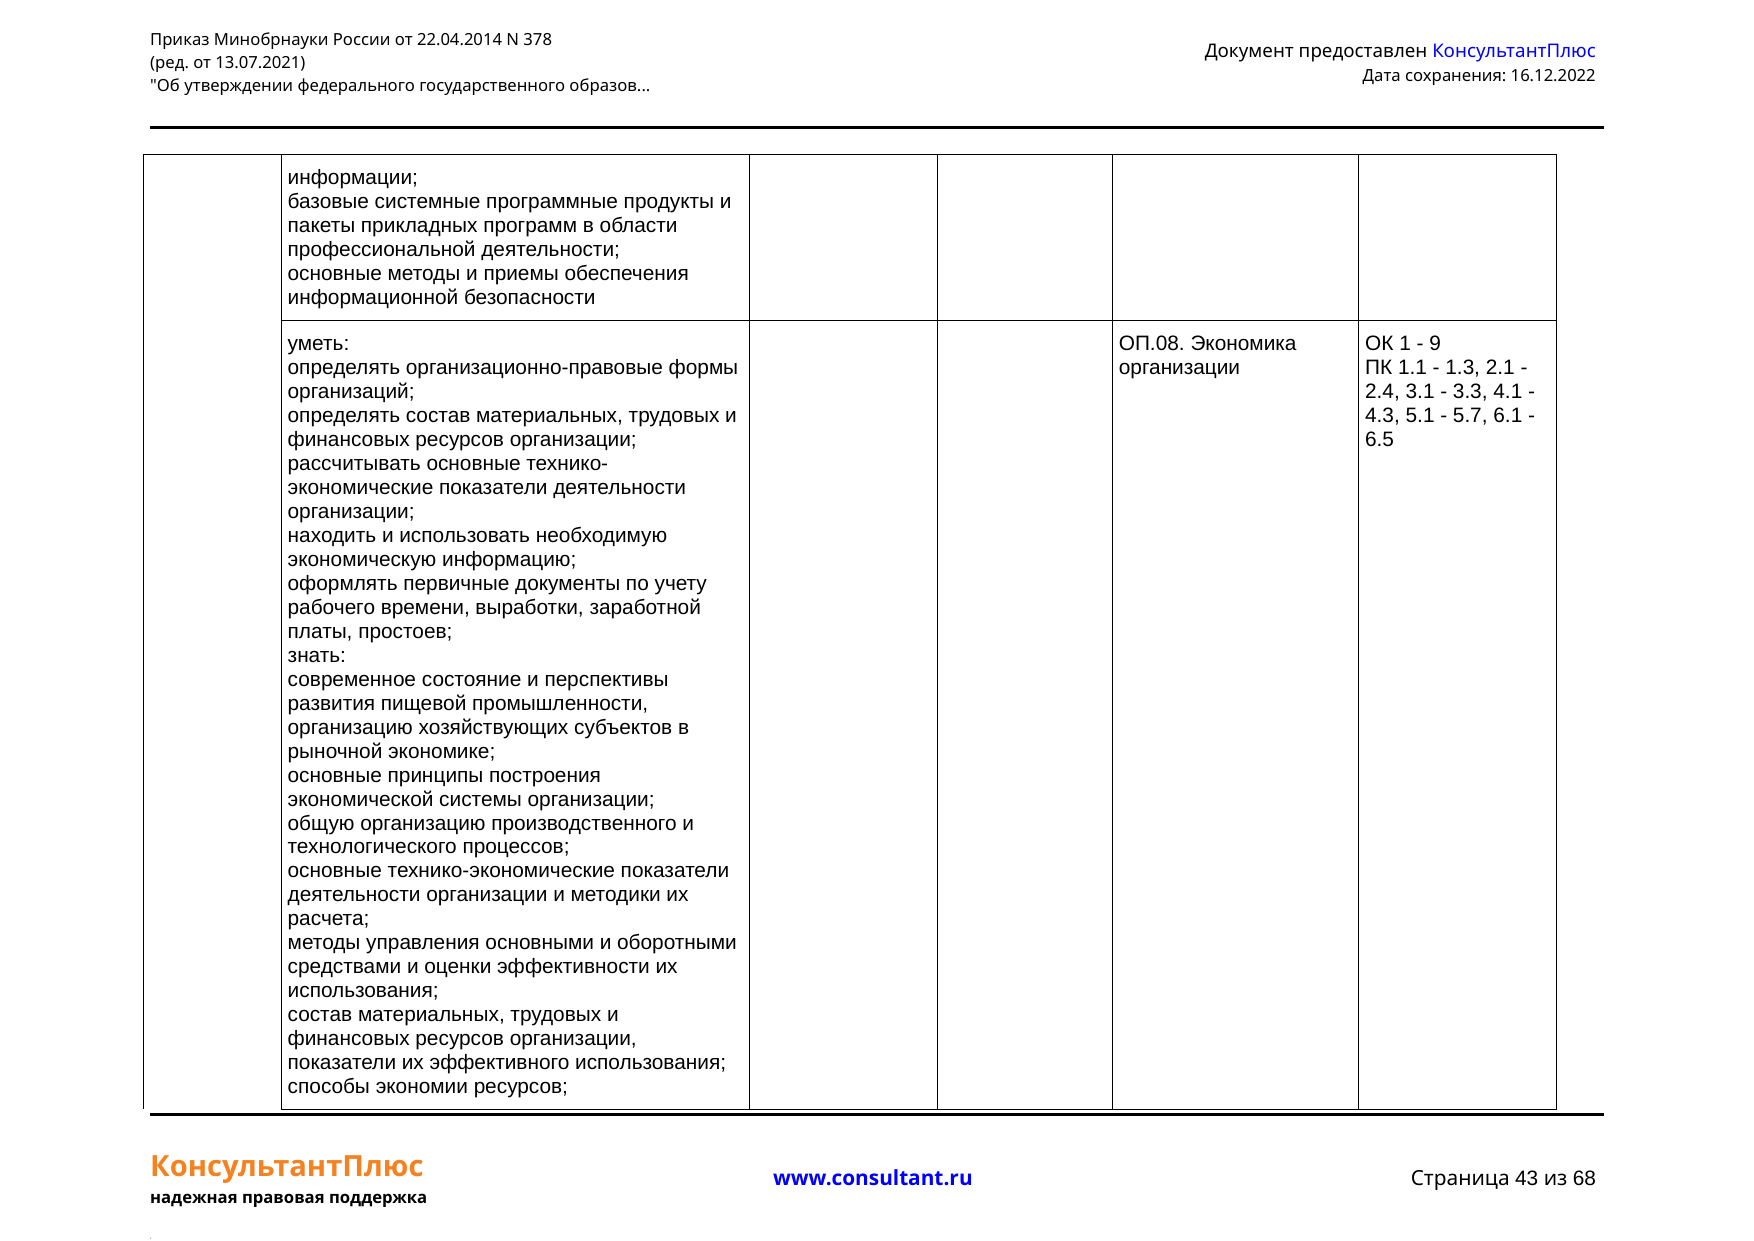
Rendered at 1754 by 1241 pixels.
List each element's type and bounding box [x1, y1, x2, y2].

table_cell [1113, 321, 1358, 1108]
table_cell [938, 321, 1112, 1108]
table_cell [1359, 155, 1556, 319]
table_cell [938, 155, 1112, 319]
table_cell [282, 155, 749, 319]
table_cell [750, 321, 937, 1108]
table_cell [282, 321, 749, 1108]
table_cell [750, 155, 937, 319]
table_cell [1359, 321, 1556, 1108]
table_cell [1113, 155, 1358, 319]
